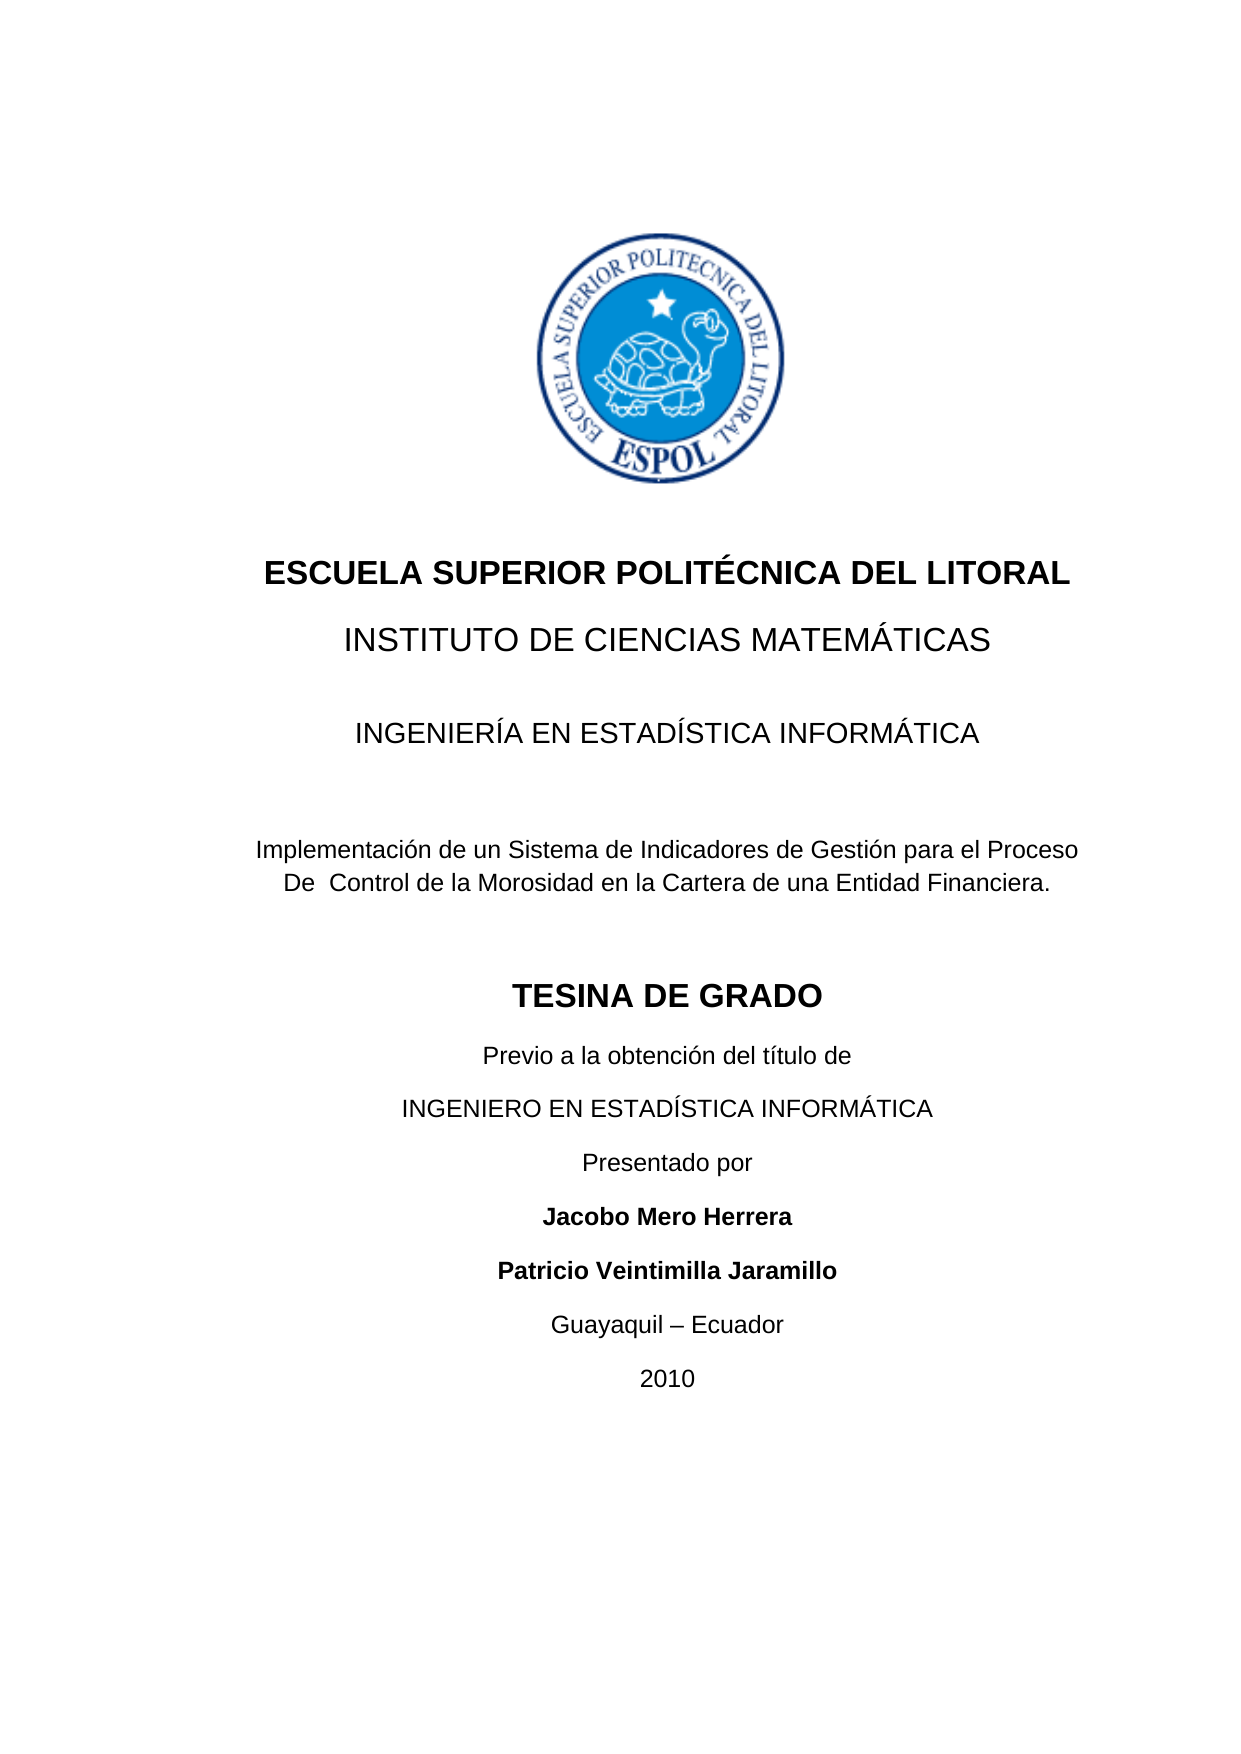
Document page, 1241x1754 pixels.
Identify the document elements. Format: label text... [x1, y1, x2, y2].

text TESINA DE GRADO [236, 976, 1098, 1014]
picture [532, 232, 803, 495]
text Presentado por [236, 1148, 1098, 1177]
text Jacobo Mero Herrera [236, 1202, 1098, 1231]
text 2010 [236, 1364, 1098, 1392]
text Previo a la obtención del título de [236, 1041, 1098, 1069]
text Guayaquil – Ecuador [236, 1310, 1098, 1339]
text ESCUELA SUPERIOR POLITÉCNICA DEL LITORAL [236, 553, 1098, 591]
text Patricio Veintimilla Jaramillo [236, 1256, 1098, 1285]
text INGENIERO EN ESTADÍSTICA INFORMÁTICA [236, 1094, 1098, 1123]
text Implementación de un Sistema de Indicadores de Gestión para el Proceso De Control de la Morosidad en la Cartera de una Entidad Financiera. [236, 835, 1098, 897]
text INSTITUTO DE CIENCIAS MATEMÁTICAS [236, 620, 1098, 659]
text INGENIERÍA EN ESTADÍSTICA INFORMÁTICA [236, 716, 1098, 750]
